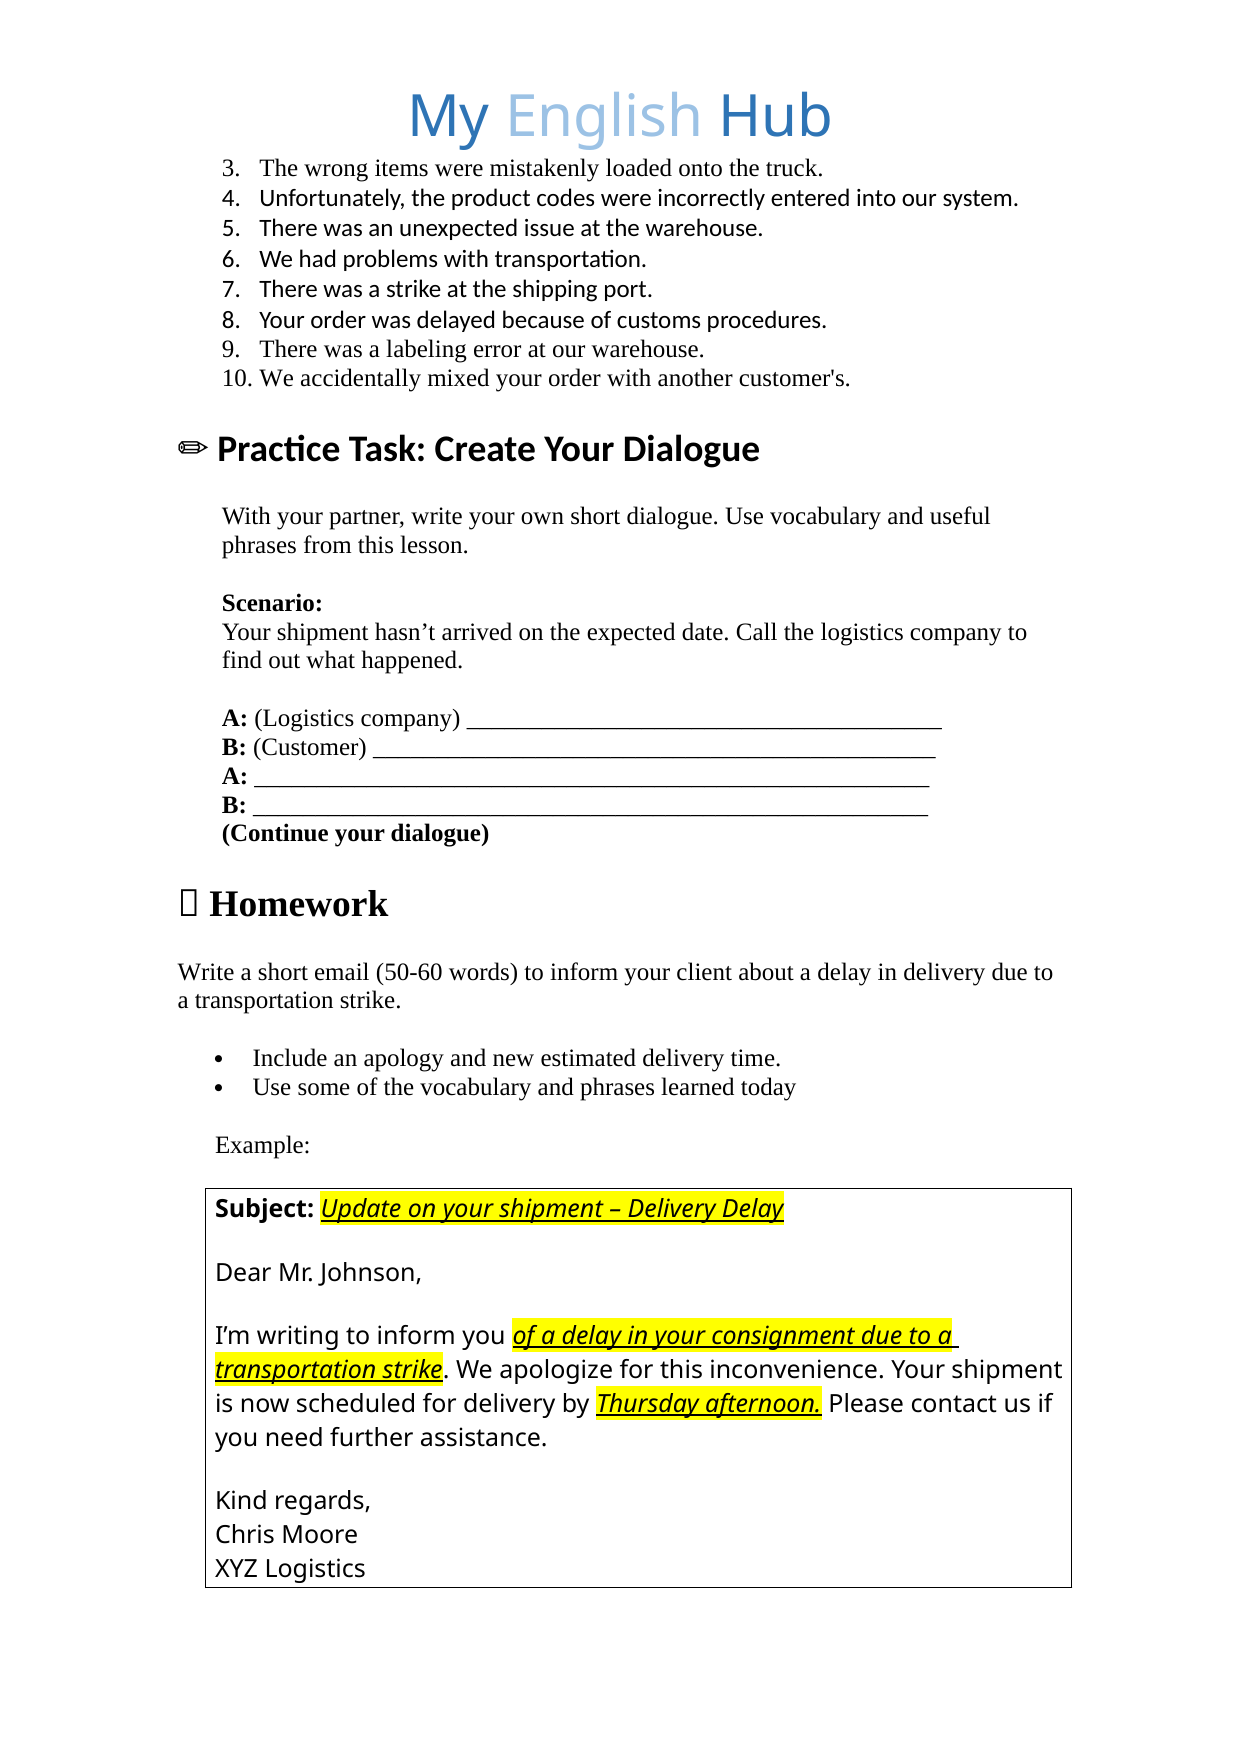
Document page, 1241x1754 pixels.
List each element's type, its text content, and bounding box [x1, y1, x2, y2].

text A: (Logistics company) ______________________________________ B: (Customer) _____________________________________________ A: ______________________________________________________ B: ______________________________________________________ (Continue your dialogue) [222, 703, 1063, 847]
list Unfortunately, the product codes were incorrectly entered into our system. [222, 182, 1063, 212]
list We had problems with transportation. [222, 243, 1063, 273]
text I’m writing to inform you of a delay in your consignment due to a transportation strike. We apologize for this inconvenience. Your shipment is now scheduled for delivery by Thursday afternoon. Please contact us if you need further assistance. [206, 1314, 1071, 1454]
text Subject: Update on your shipment – Delivery Delay [206, 1189, 1071, 1225]
list There was a labeling error at our warehouse. [222, 334, 1063, 363]
list There was a strike at the shipping port. [222, 273, 1063, 304]
text Kind regards, Chris Moore XYZ Logistics [206, 1480, 1071, 1587]
list Your order was delayed because of customs procedures. [222, 304, 1063, 334]
text 🚚 Homework [177, 876, 1063, 927]
text With your partner, write your own short dialogue. Use vocabulary and useful phrases from this lesson. [222, 501, 1063, 559]
text Write a short email (50-60 words) to inform your client about a delay in delivery due to a transportation strike. [177, 957, 1063, 1014]
text Scenario: Your shipment hasn’t arrived on the expected date. Call the logistics company to find out what happened. [222, 588, 1063, 674]
list The wrong items were mistakenly loaded onto the truck. [222, 153, 1063, 182]
text Dear Mr. Johnson, [206, 1251, 1071, 1288]
list Include an apology and new estimated delivery time. [215, 1043, 1063, 1072]
list Use some of the vocabulary and phrases learned today [215, 1072, 1063, 1101]
text ✏️ Practice Task: Create Your Dialogue [177, 421, 1063, 472]
list There was an unexpected issue at the warehouse. [222, 212, 1063, 243]
list We accidentally mixed your order with another customer's. [222, 363, 1063, 392]
text Example: [215, 1130, 1063, 1159]
